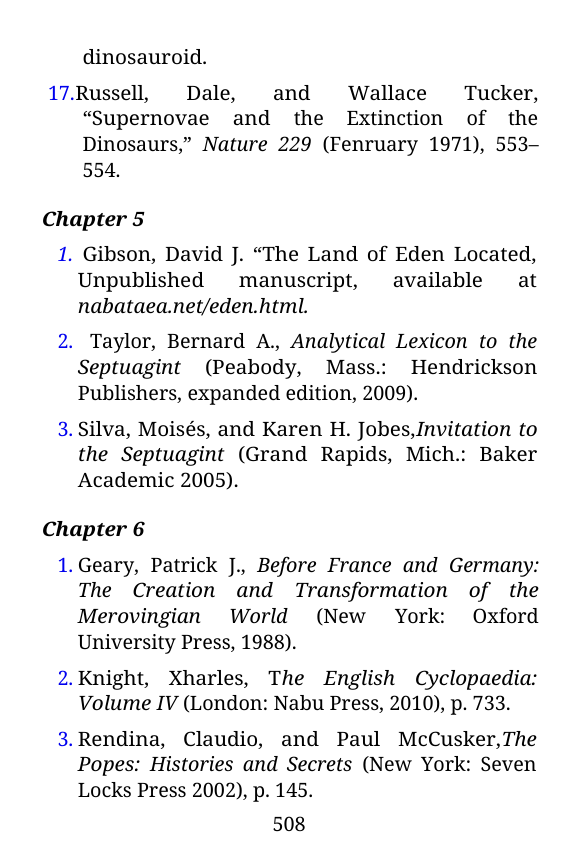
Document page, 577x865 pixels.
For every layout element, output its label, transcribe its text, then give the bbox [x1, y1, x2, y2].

list Rendina, Claudio, and Paul McCusker,The Popes: Histories and Secrets (New York: Seven Locks Press 2002), p. 145. [57, 726, 537, 803]
list Russell, Dale, and Wallace Tucker, “Supernovae and the Extinction of the Dinosaurs,” Nature 229 (Fenruary 1971), 553–554. [48, 79, 538, 183]
list Silva, Moisés, and Karen H. Jobes,Invitation to the Septuagint (Grand Rapids, Mich.: Baker Academic 2005). [57, 416, 538, 493]
list Geary, Patrick J., Before France and Germany: The Creation and Transformation of the Merovingian World (New York: Oxford University Press, 1988). [57, 551, 539, 655]
subtitle Chapter 6 [42, 515, 553, 542]
subtitle Chapter 5 [42, 205, 553, 232]
text dinosauroid. [82, 43, 553, 70]
list Gibson, David J. “The Land of Eden Located, Unpublished manuscript, available at nabataea.net/eden.html. [57, 241, 537, 319]
list Knight, Xharles, The English Cyclopaedia: Volume IV (London: Nabu Press, 2010), p. 733. [57, 664, 537, 716]
list Taylor, Bernard A., Analytical Lexicon to the Septuagint (Peabody, Mass.: Hendrickson Publishers, expanded edition, 2009). [57, 328, 537, 406]
